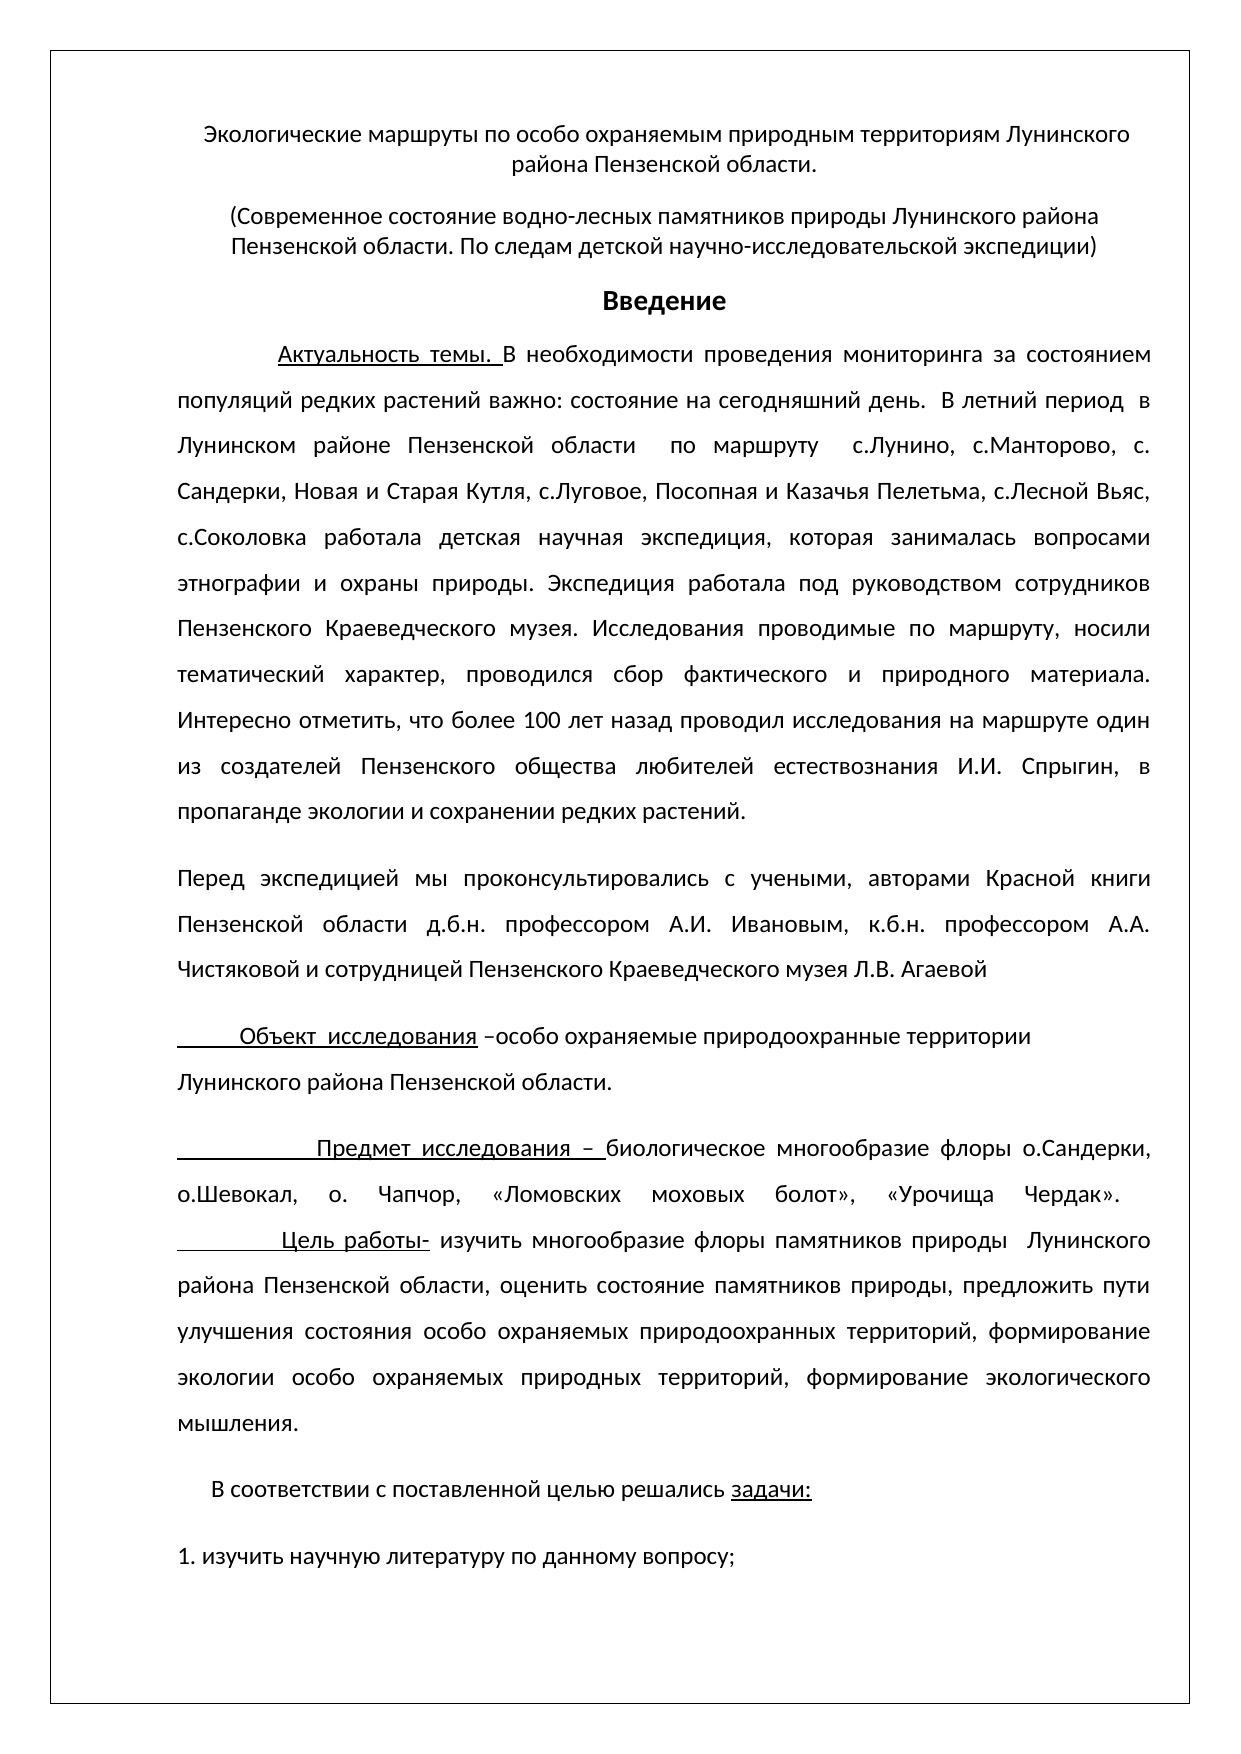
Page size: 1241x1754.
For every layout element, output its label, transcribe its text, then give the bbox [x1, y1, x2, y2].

text Экологические маршруты по особо охраняемым природным территориям Лунинского района Пензенской области. [177, 118, 1152, 179]
text 1. изучить научную литературу по данному вопросу; [177, 1540, 1152, 1570]
text Актуальность темы. В необходимости проведения мониторинга за состоянием популяций редких растений важно: состояние на сегодняшний день. В летний период в Лунинском районе Пензенской области по маршруту с.Лунино, с.Манторово, с. Сандерки, Новая и Старая Кутля, с.Луговое, Посопная и Казачья Пелетьма, с.Лесной Вьяс, с.Соколовка работала детская научная экспедиция, которая занималась вопросами этнографии и охраны природы. Экспедиция работала под руководством сотрудников Пензенского Краеведческого музея. Исследования проводимые по маршруту, носили тематический характер, проводился сбор фактического и природного материала. Интересно отметить, что более 100 лет назад проводил исследования на маршруте один из создателей Пензенского общества любителей естествознания И.И. Спрыгин, в пропаганде экологии и сохранении редких растений. [177, 338, 1152, 826]
text Перед экспедицией мы проконсультировались с учеными, авторами Красной книги Пензенской области д.б.н. профессором А.И. Ивановым, к.б.н. профессором А.А. Чистяковой и сотрудницей Пензенского Краеведческого музея Л.В. Агаевой [177, 862, 1152, 984]
text В соответствии с поставленной целью решались задачи: [177, 1473, 1152, 1504]
text Введение [177, 282, 1152, 317]
text Предмет исследования – биологическое многообразие флоры о.Сандерки, о.Шевокал, о. Чапчор, «Ломовских моховых болот», «Урочища Чердак». Цель работы- изучить многообразие флоры памятников природы Лунинского района Пензенской области, оценить состояние памятников природы, предложить пути улучшения состояния особо охраняемых природоохранных территорий, формирование экологии особо охраняемых природных территорий, формирование экологического мышления. [177, 1132, 1152, 1437]
text (Современное состояние водно-лесных памятников природы Лунинского района Пензенской области. По следам детской научно-исследовательской экспедиции) [177, 200, 1152, 261]
text Объект исследования –особо охраняемые природоохранные территории Лунинского района Пензенской области. [177, 1020, 1152, 1096]
